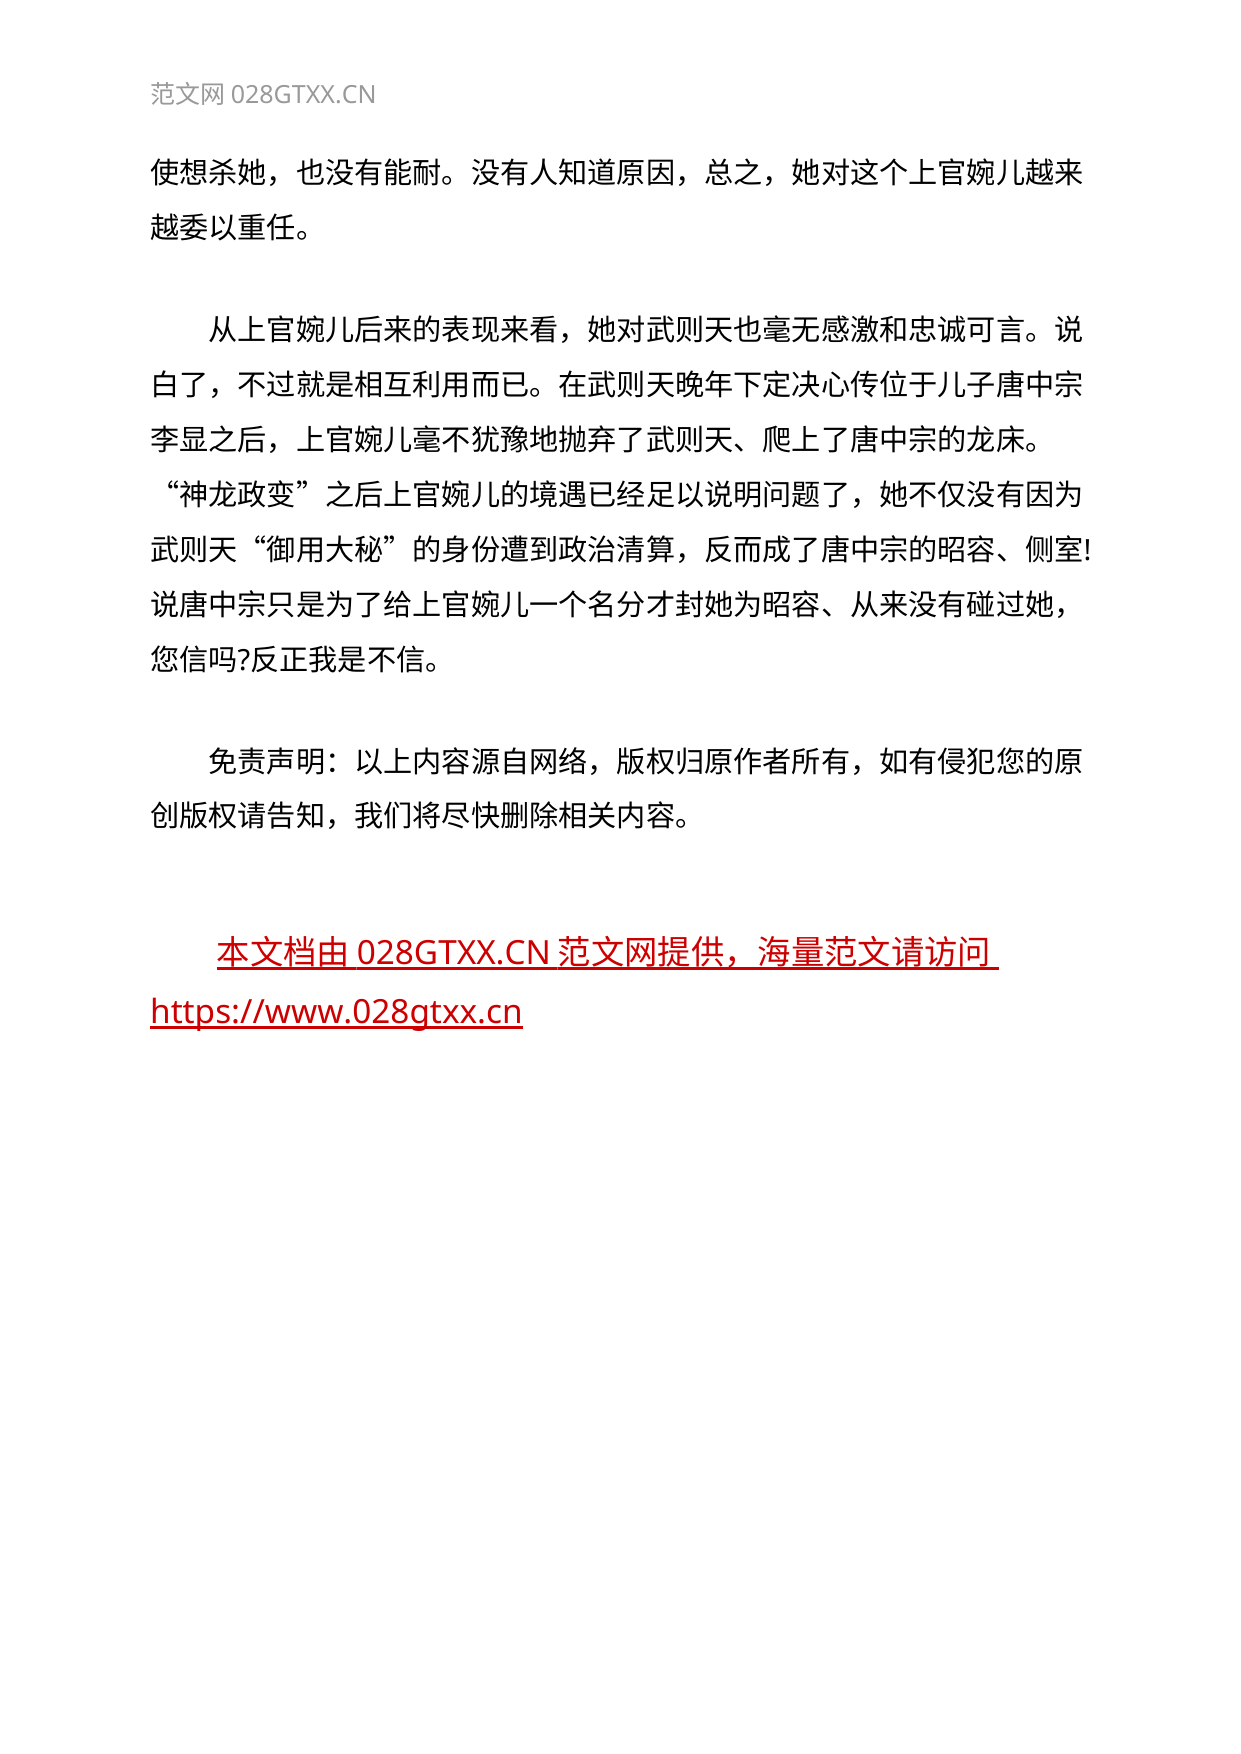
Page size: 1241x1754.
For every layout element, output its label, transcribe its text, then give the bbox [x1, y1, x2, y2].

text 从上官婉儿后来的表现来看，她对武则天也毫无感激和忠诚可言。说白了，不过就是相互利用而已。在武则天晚年下定决心传位于儿子唐中宗李显之后，上官婉儿毫不犹豫地抛弃了武则天、爬上了唐中宗的龙床。“神龙政变”之后上官婉儿的境遇已经足以说明问题了，她不仅没有因为武则天“御用大秘”的身份遭到政治清算，反而成了唐中宗的昭容、侧室!说唐中宗只是为了给上官婉儿一个名分才封她为昭容、从来没有碰过她，您信吗?反正我是不信。 [150, 307, 1090, 678]
text 本文档由028GTXX.CN范文网提供，海量范文请访问 https://www.028gtxx.cn [150, 926, 1090, 1033]
text 免责声明：以上内容源自网络，版权归原作者所有，如有侵犯您的原创版权请告知，我们将尽快删除相关内容。 [150, 738, 1090, 835]
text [150, 150, 1090, 247]
